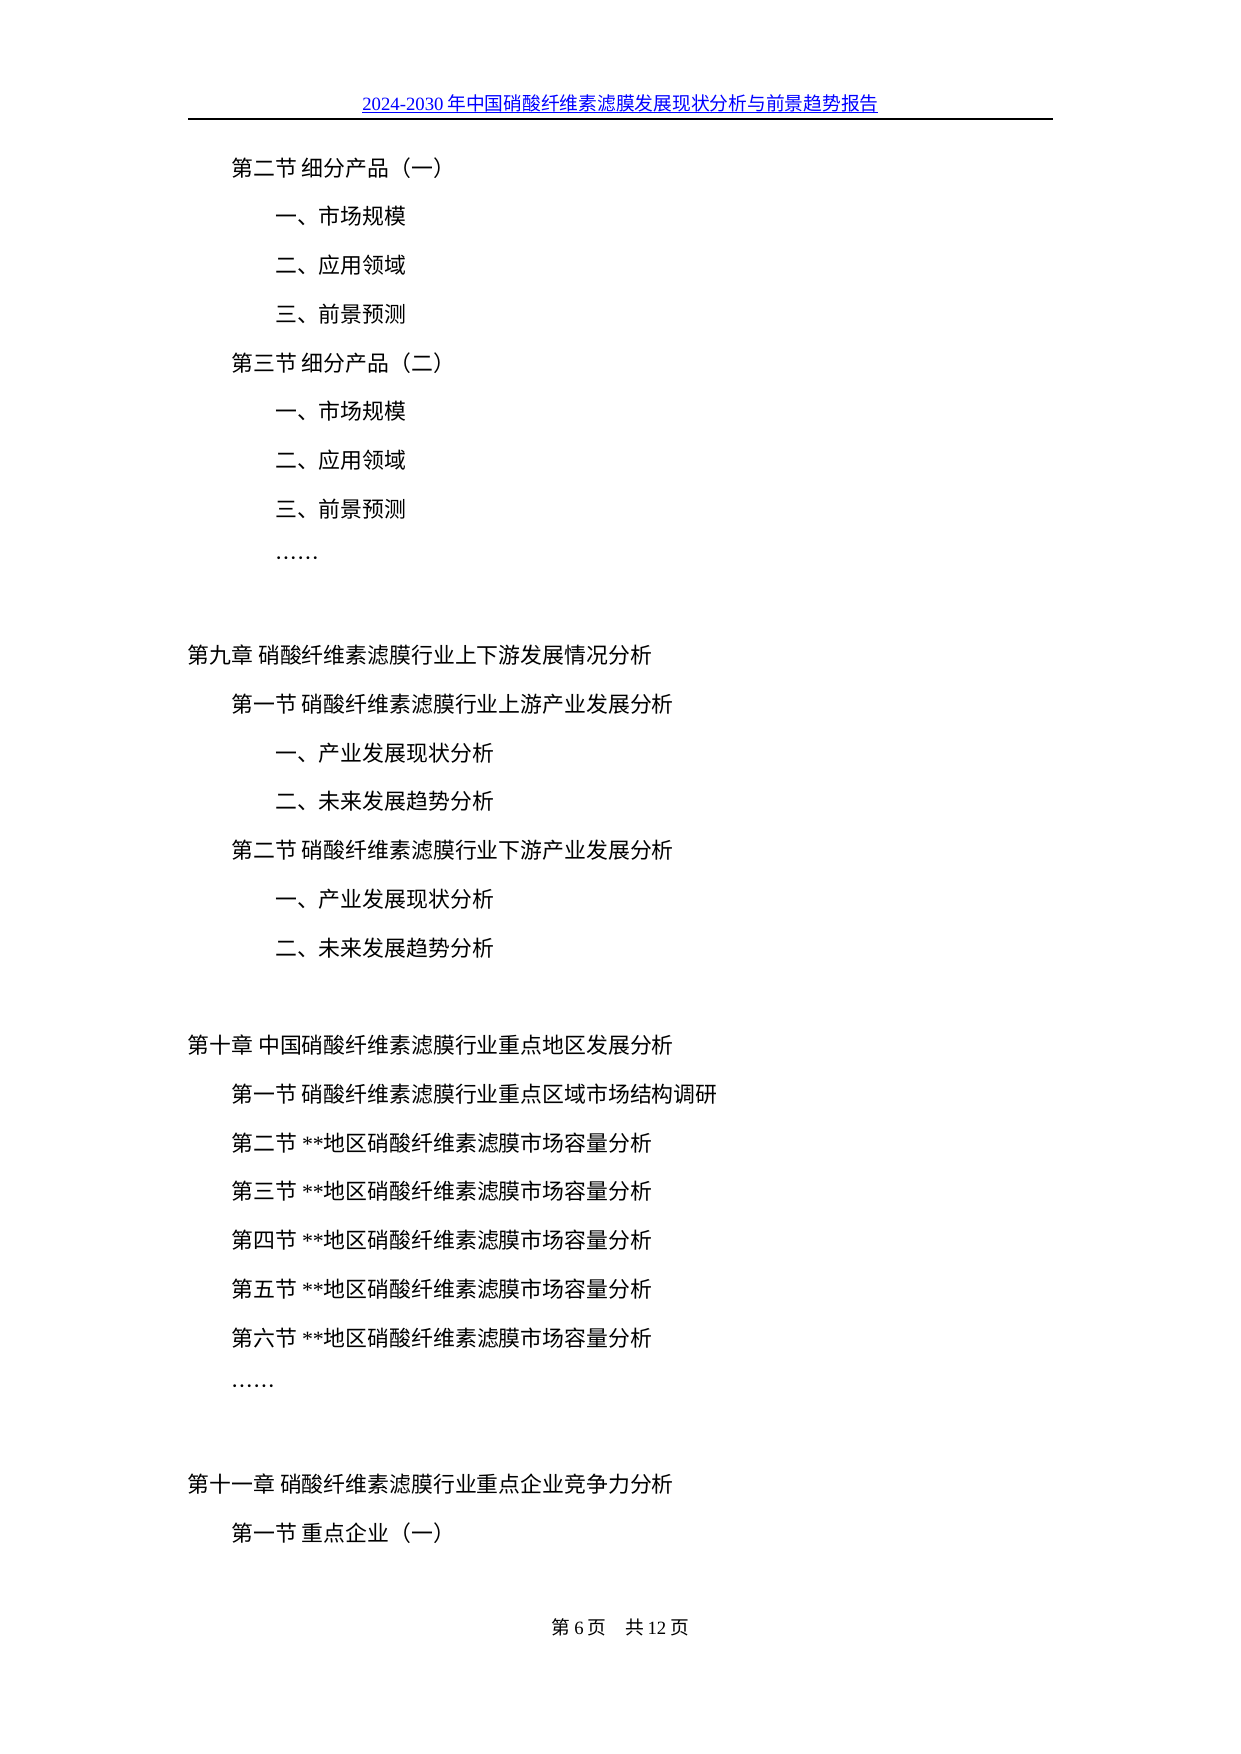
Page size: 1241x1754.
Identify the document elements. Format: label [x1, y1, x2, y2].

text [187, 150, 1053, 1548]
